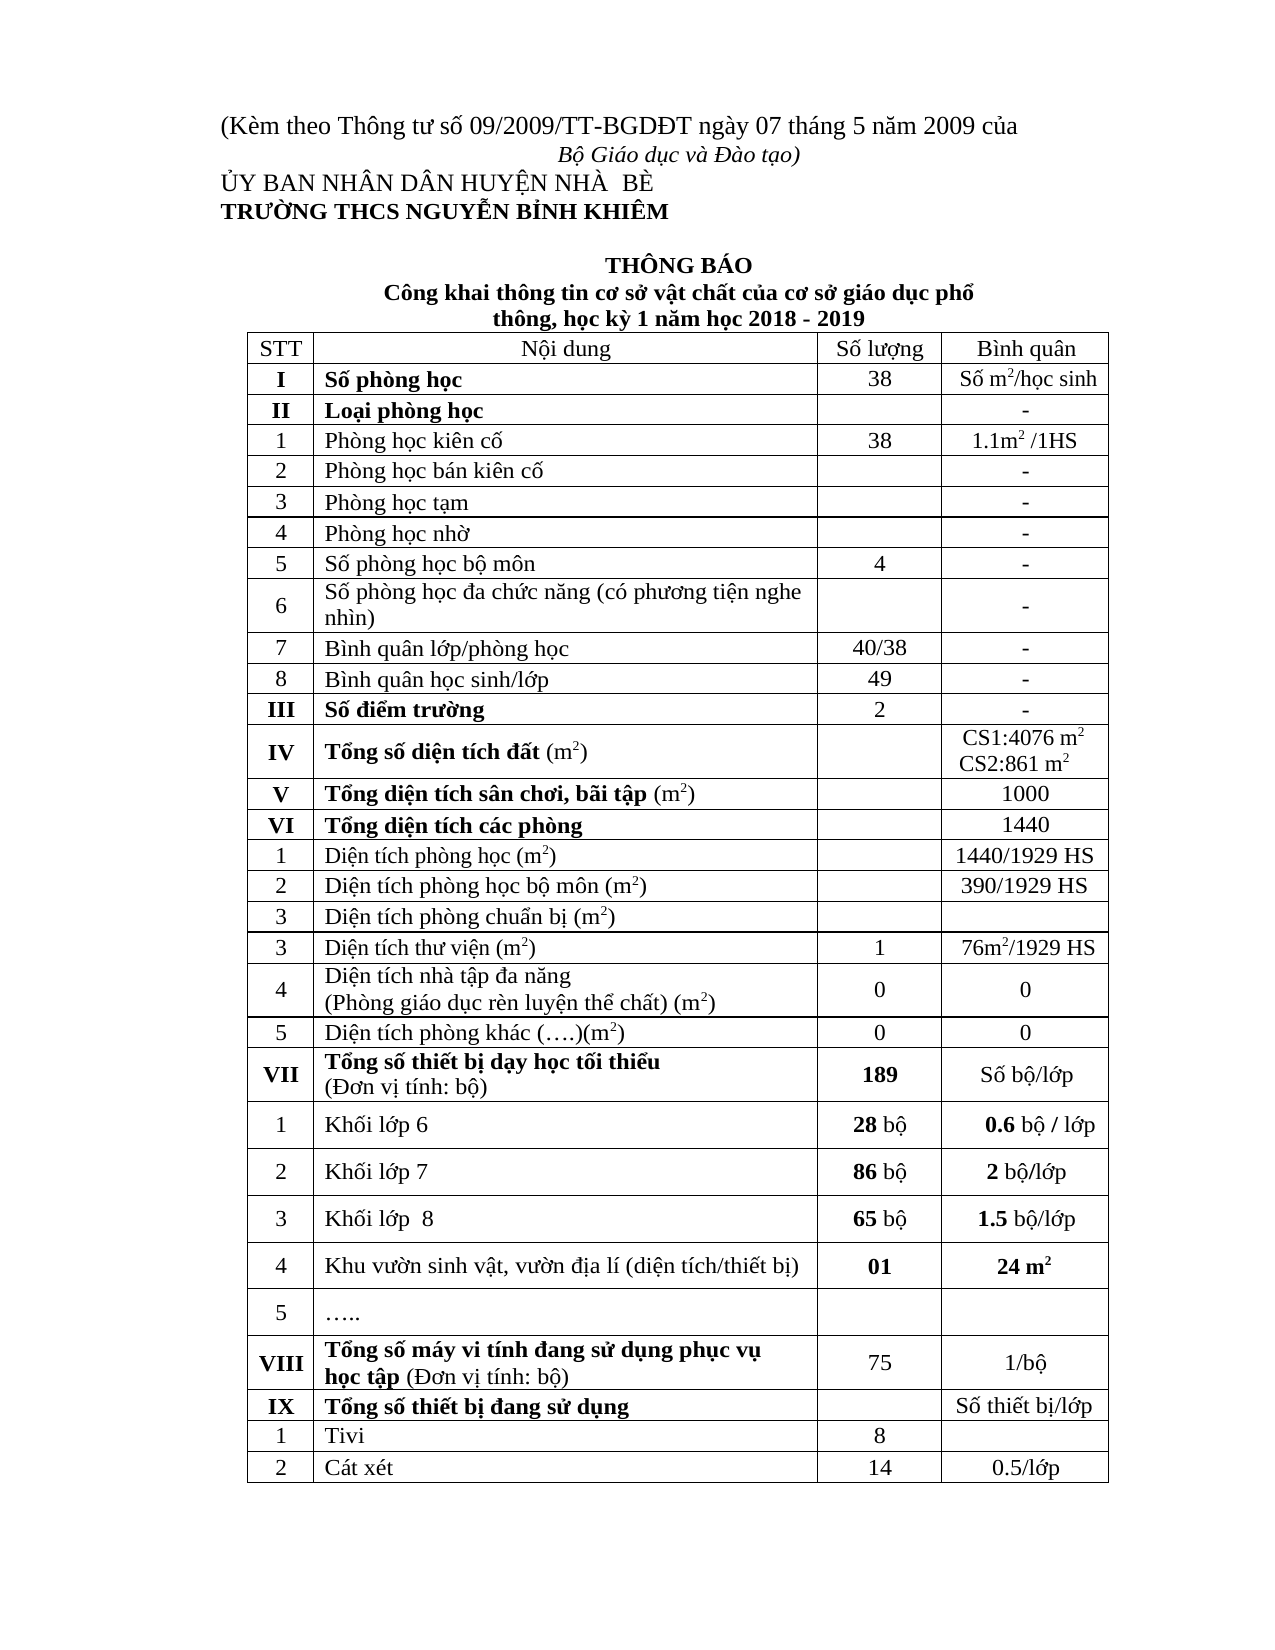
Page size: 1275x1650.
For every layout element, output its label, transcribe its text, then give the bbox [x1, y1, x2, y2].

table_cell Số thiết bị/lớp [942, 1390, 1108, 1420]
table_cell - [942, 694, 1108, 724]
table_cell I [248, 364, 313, 394]
table_cell [818, 487, 941, 516]
table_cell Cát xét [314, 1452, 817, 1482]
table_cell 4 [248, 518, 313, 547]
table_cell [818, 871, 941, 901]
table_cell VIII [248, 1336, 313, 1389]
table_cell 1440 [942, 810, 1108, 839]
table_cell [818, 1390, 941, 1420]
table_cell 5 [248, 1289, 313, 1335]
table_cell [818, 725, 941, 778]
table_cell Phòng học nhờ [314, 518, 817, 547]
table_cell 7 [248, 633, 313, 662]
table_cell Diện tích phòng khác (….)(m2) [314, 1018, 817, 1047]
table_cell Tổng số thiết bị dạy học tối thiểu (Đơn vị tính: bộ) [314, 1048, 817, 1101]
table_cell 189 [818, 1048, 941, 1101]
text ỦY BAN NHÂN DÂN HUYỆN NHÀ BÈ [220, 168, 1148, 197]
table_cell III [248, 694, 313, 724]
table_cell 38 [818, 425, 941, 455]
table_cell IX [248, 1390, 313, 1420]
table_cell 0.5/lớp [942, 1452, 1108, 1482]
table_cell - [942, 395, 1108, 424]
table_header Bình quân [942, 333, 1108, 363]
table_cell VI [248, 810, 313, 839]
table_cell 75 [818, 1336, 941, 1389]
table_cell 1.1m2 /1HS [942, 425, 1108, 455]
table_cell 3 [248, 933, 313, 962]
table_cell 2 [818, 694, 941, 724]
table_cell 49 [818, 664, 941, 693]
table_cell [942, 1289, 1108, 1335]
table_cell Tổng số diện tích đất (m2) [314, 725, 817, 778]
table_cell 1 [248, 425, 313, 455]
text (Kèm theo Thông tư số 09/2009/TT-BGDĐT ngày 07 tháng 5 năm 2009 của [220, 110, 1148, 140]
table_cell - [942, 548, 1108, 578]
table_cell - [942, 456, 1108, 486]
table_cell 1/bộ [942, 1336, 1108, 1389]
table_cell 65 bộ [818, 1196, 941, 1242]
table_cell VII [248, 1048, 313, 1101]
table_cell Phòng học tạm [314, 487, 817, 516]
table_cell 3 [248, 902, 313, 931]
table_cell 4 [248, 964, 313, 1016]
table_cell CS1:4076 m2 CS2:861 m2 [942, 725, 1108, 778]
table_cell Khu vườn sinh vật, vườn địa lí (diện tích/thiết bị) [314, 1243, 817, 1288]
table_cell - [942, 579, 1108, 632]
table_cell [818, 779, 941, 809]
table_cell Số phòng học [314, 364, 817, 394]
table_header Số lượng [818, 333, 941, 363]
table_cell [942, 902, 1108, 931]
table_cell 1000 [942, 779, 1108, 809]
table_cell 76m2/1929 HS [942, 933, 1108, 962]
table_cell 3 [248, 487, 313, 516]
table_cell 0 [818, 964, 941, 1016]
table_cell [818, 456, 941, 486]
table_cell IV [248, 725, 313, 778]
table_cell Tổng số máy vi tính đang sử dụng phục vụ học tập (Đơn vị tính: bộ) [314, 1336, 817, 1389]
table_cell 5 [248, 1018, 313, 1047]
table_cell 86 bộ [818, 1149, 941, 1195]
table_cell 0 [942, 1018, 1108, 1047]
table_cell 6 [248, 579, 313, 632]
table_cell - [942, 487, 1108, 516]
table_cell Diện tích phòng học bộ môn (m2) [314, 871, 817, 901]
table_cell 14 [818, 1452, 941, 1482]
table_cell [818, 579, 941, 632]
table_cell Tổng diện tích sân chơi, bãi tập (m2) [314, 779, 817, 809]
table_cell ….. [314, 1289, 817, 1335]
table_cell 2 [248, 871, 313, 901]
table_cell 390/1929 HS [942, 871, 1108, 901]
table_cell [818, 840, 941, 870]
text Công khai thông tin cơ sở vật chất của cơ sở giáo dục phổ thông, học kỳ 1 năm học 2018 - 2019 [356, 279, 1002, 332]
table_cell 28 bộ [818, 1102, 941, 1148]
table_cell 2 [248, 1149, 313, 1195]
subtitle TRƯỜNG THCS NGUYỄN BỈNH KHIÊM [220, 198, 1148, 224]
table_cell 38 [818, 364, 941, 394]
table_cell 2 [248, 456, 313, 486]
table_cell V [248, 779, 313, 809]
table_cell 0 [818, 1018, 941, 1047]
table_cell 01 [818, 1243, 941, 1288]
table_cell 0 [942, 964, 1108, 1016]
table_cell 8 [818, 1421, 941, 1451]
table_cell 4 [818, 548, 941, 578]
table_cell 40/38 [818, 633, 941, 662]
table_cell 8 [248, 664, 313, 693]
table_cell Số bộ/lớp [942, 1048, 1108, 1101]
table_cell [942, 1421, 1108, 1451]
table_cell 0.6 bộ / lớp [942, 1102, 1108, 1148]
table_cell 24 m2 [942, 1243, 1108, 1288]
table_cell II [248, 395, 313, 424]
table_cell 1440/1929 HS [942, 840, 1108, 870]
table_cell Diện tích phòng chuẩn bị (m2) [314, 902, 817, 931]
table_cell Diện tích nhà tập đa năng (Phòng giáo dục rèn luyện thể chất) (m2) [314, 964, 817, 1016]
table_cell Loại phòng học [314, 395, 817, 424]
table_cell 2 bộ/lớp [942, 1149, 1108, 1195]
table_cell Số phòng học đa chức năng (có phương tiện nghe nhìn) [314, 579, 817, 632]
table_cell 2 [248, 1452, 313, 1482]
table_cell 5 [248, 548, 313, 578]
table_header Nội dung [314, 333, 817, 363]
table_cell 1 [248, 840, 313, 870]
table_cell 1 [248, 1421, 313, 1451]
table_cell Bình quân lớp/phòng học [314, 633, 817, 662]
table_cell Khối lớp 6 [314, 1102, 817, 1148]
table_cell Số phòng học bộ môn [314, 548, 817, 578]
text Bộ Giáo dục và Đào tạo) [356, 141, 1002, 167]
table_cell 1 [248, 1102, 313, 1148]
table_cell Tổng số thiết bị đang sử dụng [314, 1390, 817, 1420]
table_cell [818, 518, 941, 547]
table_cell Tổng diện tích các phòng [314, 810, 817, 839]
table_cell Số m2/học sinh [942, 364, 1108, 394]
table_cell - [942, 664, 1108, 693]
table_cell 1 [818, 933, 941, 962]
table_header STT [248, 333, 313, 363]
table_cell 1.5 bộ/lớp [942, 1196, 1108, 1242]
table_cell [818, 902, 941, 931]
table_cell Tivi [314, 1421, 817, 1451]
table_cell Khối lớp 7 [314, 1149, 817, 1195]
text THÔNG BÁO [356, 252, 1002, 278]
table_cell [818, 1289, 941, 1335]
table_cell Phòng học bán kiên cố [314, 456, 817, 486]
table_cell 4 [248, 1243, 313, 1288]
table_cell Số điểm trường [314, 694, 817, 724]
table_cell 3 [248, 1196, 313, 1242]
table_cell [818, 810, 941, 839]
table_cell - [942, 518, 1108, 547]
table_cell Diện tích thư viện (m2) [314, 933, 817, 962]
table_cell Khối lớp 8 [314, 1196, 817, 1242]
table_cell Diện tích phòng học (m2) [314, 840, 817, 870]
table_cell - [942, 633, 1108, 662]
table_cell Phòng học kiên cố [314, 425, 817, 455]
table_cell Bình quân học sinh/lớp [314, 664, 817, 693]
table_cell [818, 395, 941, 424]
